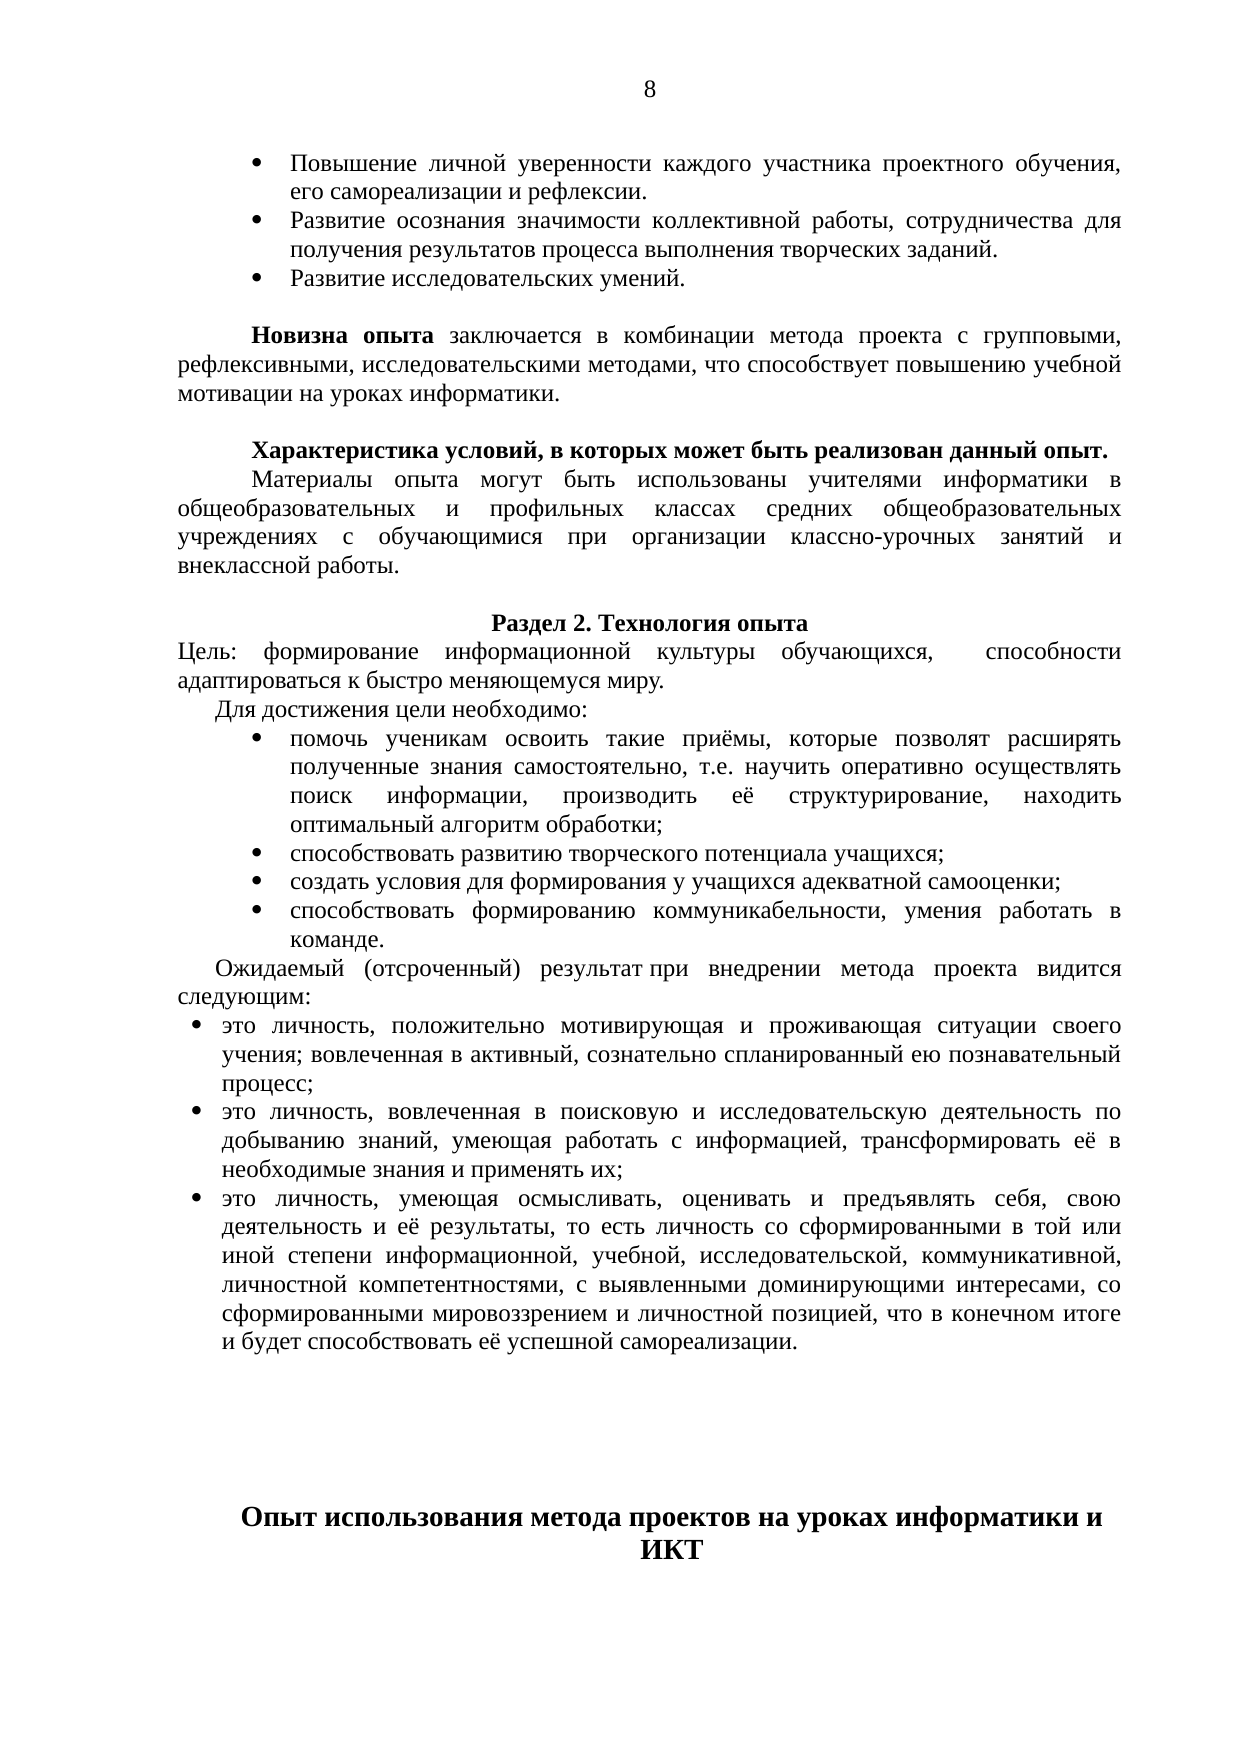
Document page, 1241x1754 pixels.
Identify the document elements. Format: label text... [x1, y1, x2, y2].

text это личность, вовлеченная в поисковую и исследовательскую деятельность по добыванию знаний, умеющая работать с информацией, трансформировать её в необходимые знания и применять их; [192, 1096, 1122, 1183]
text это личность, умеющая осмысливать, оценивать и предъявлять себя, свою деятельность и её результаты, то есть личность со сформированными в той или иной степени информационной, учебной, исследовательской, коммуникативной, личностной компетентностями, с выявленными доминирующими интересами, со сформированными мировоззрением и личностной позицией, что в конечном итоге и будет способствовать её успешной самореализации. [192, 1183, 1122, 1355]
text Развитие исследовательских умений. [252, 263, 1122, 291]
subtitle Цель: формирование информационной культуры обучающихся, способности адаптироваться к быстро меняющемуся миру. [177, 636, 1122, 694]
text Материалы опыта могут быть использованы учителями информатики в общеобразовательных и профильных классах средних общеобразовательных учреждениях с обучающимися при организации классно-урочных занятий и внеклассной работы. [177, 464, 1122, 579]
text Повышение личной уверенности каждого участника проектного обучения, его самореализации и рефлексии. [252, 148, 1122, 205]
text это личность, положительно мотивирующая и проживающая ситуации своего учения; вовлеченная в активный, сознательно спланированный ею познавательный процесс; [192, 1010, 1122, 1096]
text Новизна опыта заключается в комбинации метода проекта с групповыми, рефлексивными, исследовательскими методами, что способствует повышению учебной мотивации на уроках информатики. [177, 320, 1122, 406]
list Опыт использования метода проектов на уроках информатики и ИКТ [222, 1499, 1122, 1566]
text создать условия для формирования у учащихся адекватной самооценки; [252, 866, 1122, 895]
text Раздел 2. Технология опыта [177, 608, 1122, 636]
text Характеристика условий, в которых может быть реализован данный опыт. [177, 435, 1122, 464]
text способствовать развитию творческого потенциала учащихся; [252, 838, 1122, 866]
text Развитие осознания значимости коллективной работы, сотрудничества для получения результатов процесса выполнения творческих заданий. [252, 205, 1122, 263]
text Для достижения цели необходимо: [177, 694, 1122, 723]
text способствовать формированию коммуникабельности, умения работать в команде. [252, 895, 1122, 953]
text Ожидаемый (отсроченный) результат при внедрении метода проекта видится следующим: [177, 953, 1122, 1010]
text помочь ученикам освоить такие приёмы, которые позволят расширять полученные знания самостоятельно, т.е. научить оперативно осуществлять поиск информации, производить её структурирование, находить оптимальный алгоритм обработки; [252, 723, 1122, 838]
